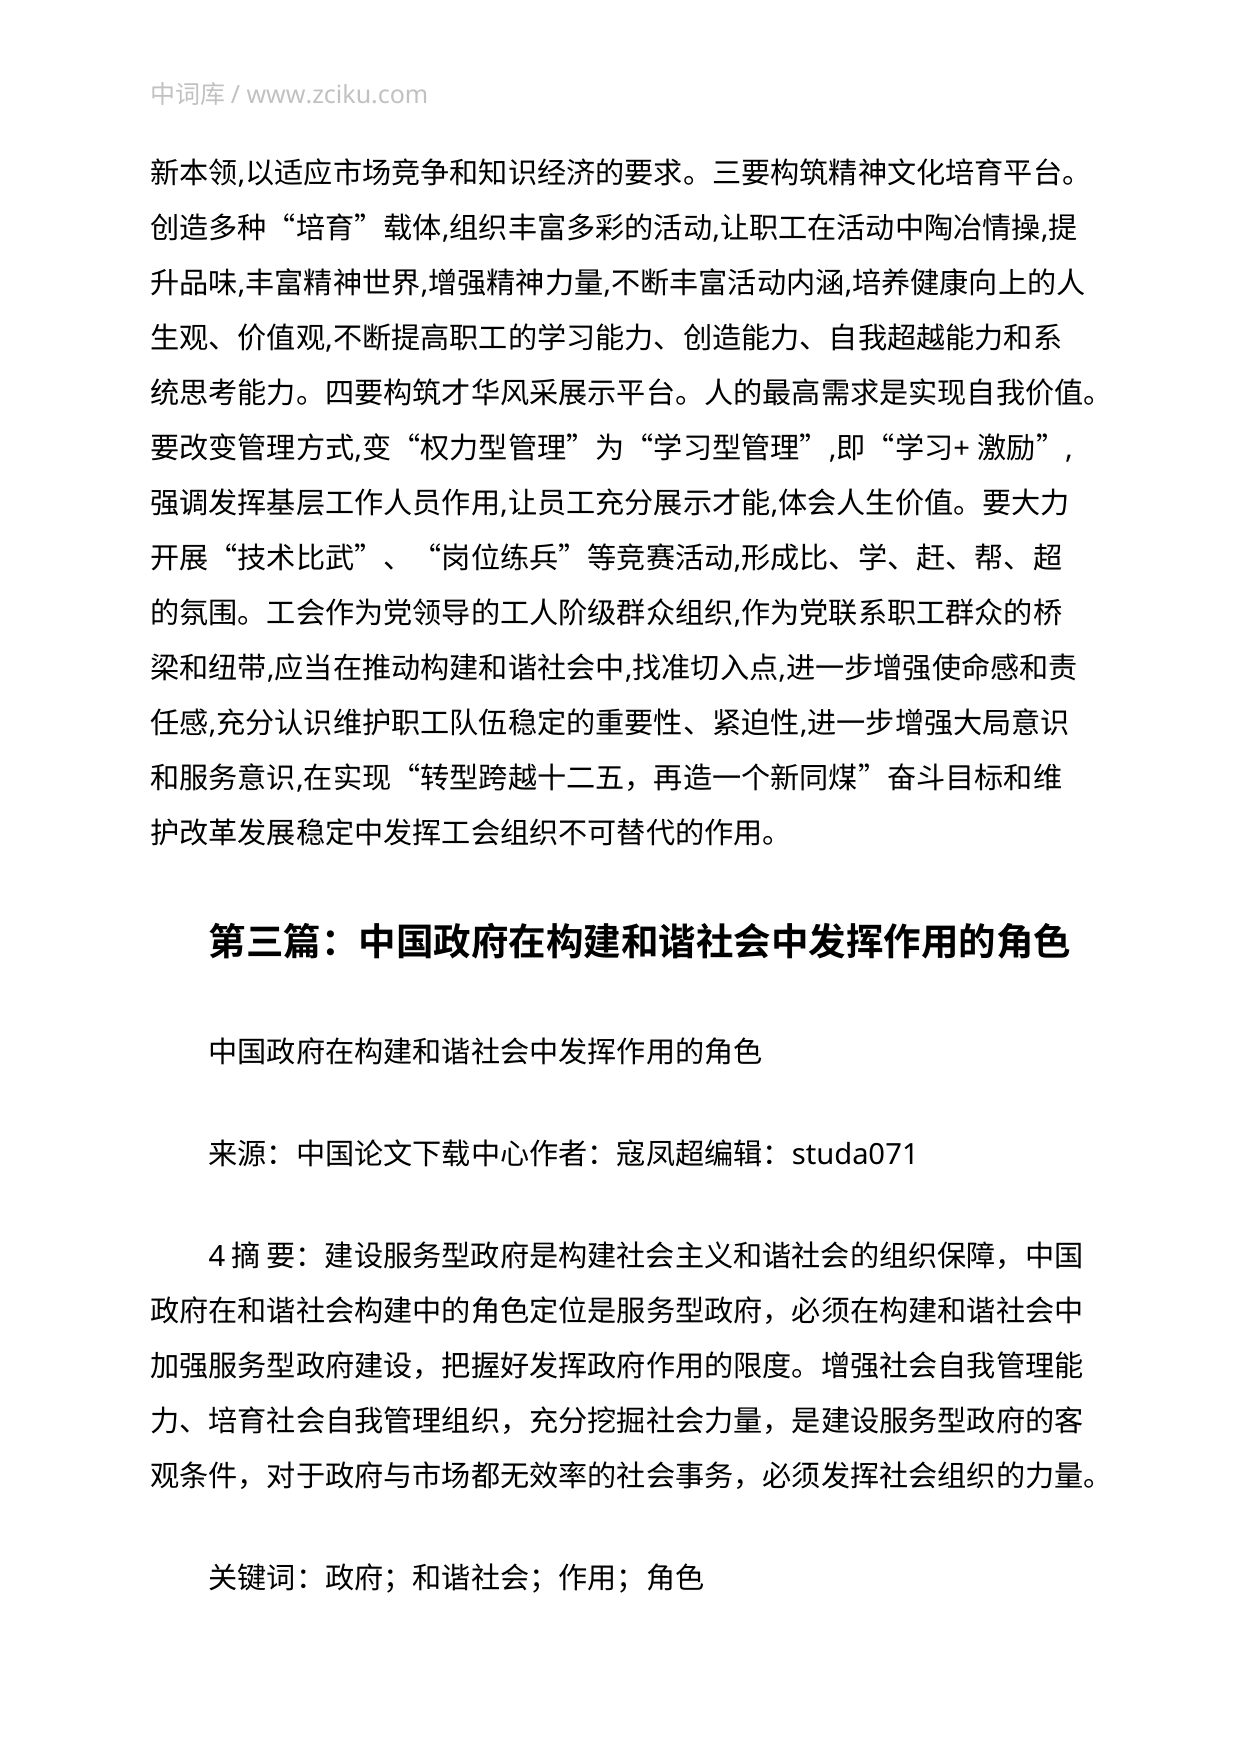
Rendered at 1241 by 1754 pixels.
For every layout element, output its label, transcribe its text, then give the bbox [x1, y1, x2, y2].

text 关键词：政府；和谐社会；作用；角色 [150, 1554, 1090, 1597]
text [150, 150, 1090, 852]
text 第三篇：中国政府在构建和谐社会中发挥作用的角色 [150, 912, 1090, 966]
text 中国政府在构建和谐社会中发挥作用的角色 [150, 1029, 1090, 1071]
text 4摘 要：建设服务型政府是构建社会主义和谐社会的组织保障，中国政府在和谐社会构建中的角色定位是服务型政府，必须在构建和谐社会中加强服务型政府建设，把握好发挥政府作用的限度。增强社会自我管理能力、培育社会自我管理组织，充分挖掘社会力量，是建设服务型政府的客观条件，对于政府与市场都无效率的社会事务，必须发挥社会组织的力量。 [150, 1233, 1090, 1495]
text 来源：中国论文下载中心作者：寇凤超编辑：studa071 [150, 1131, 1090, 1173]
